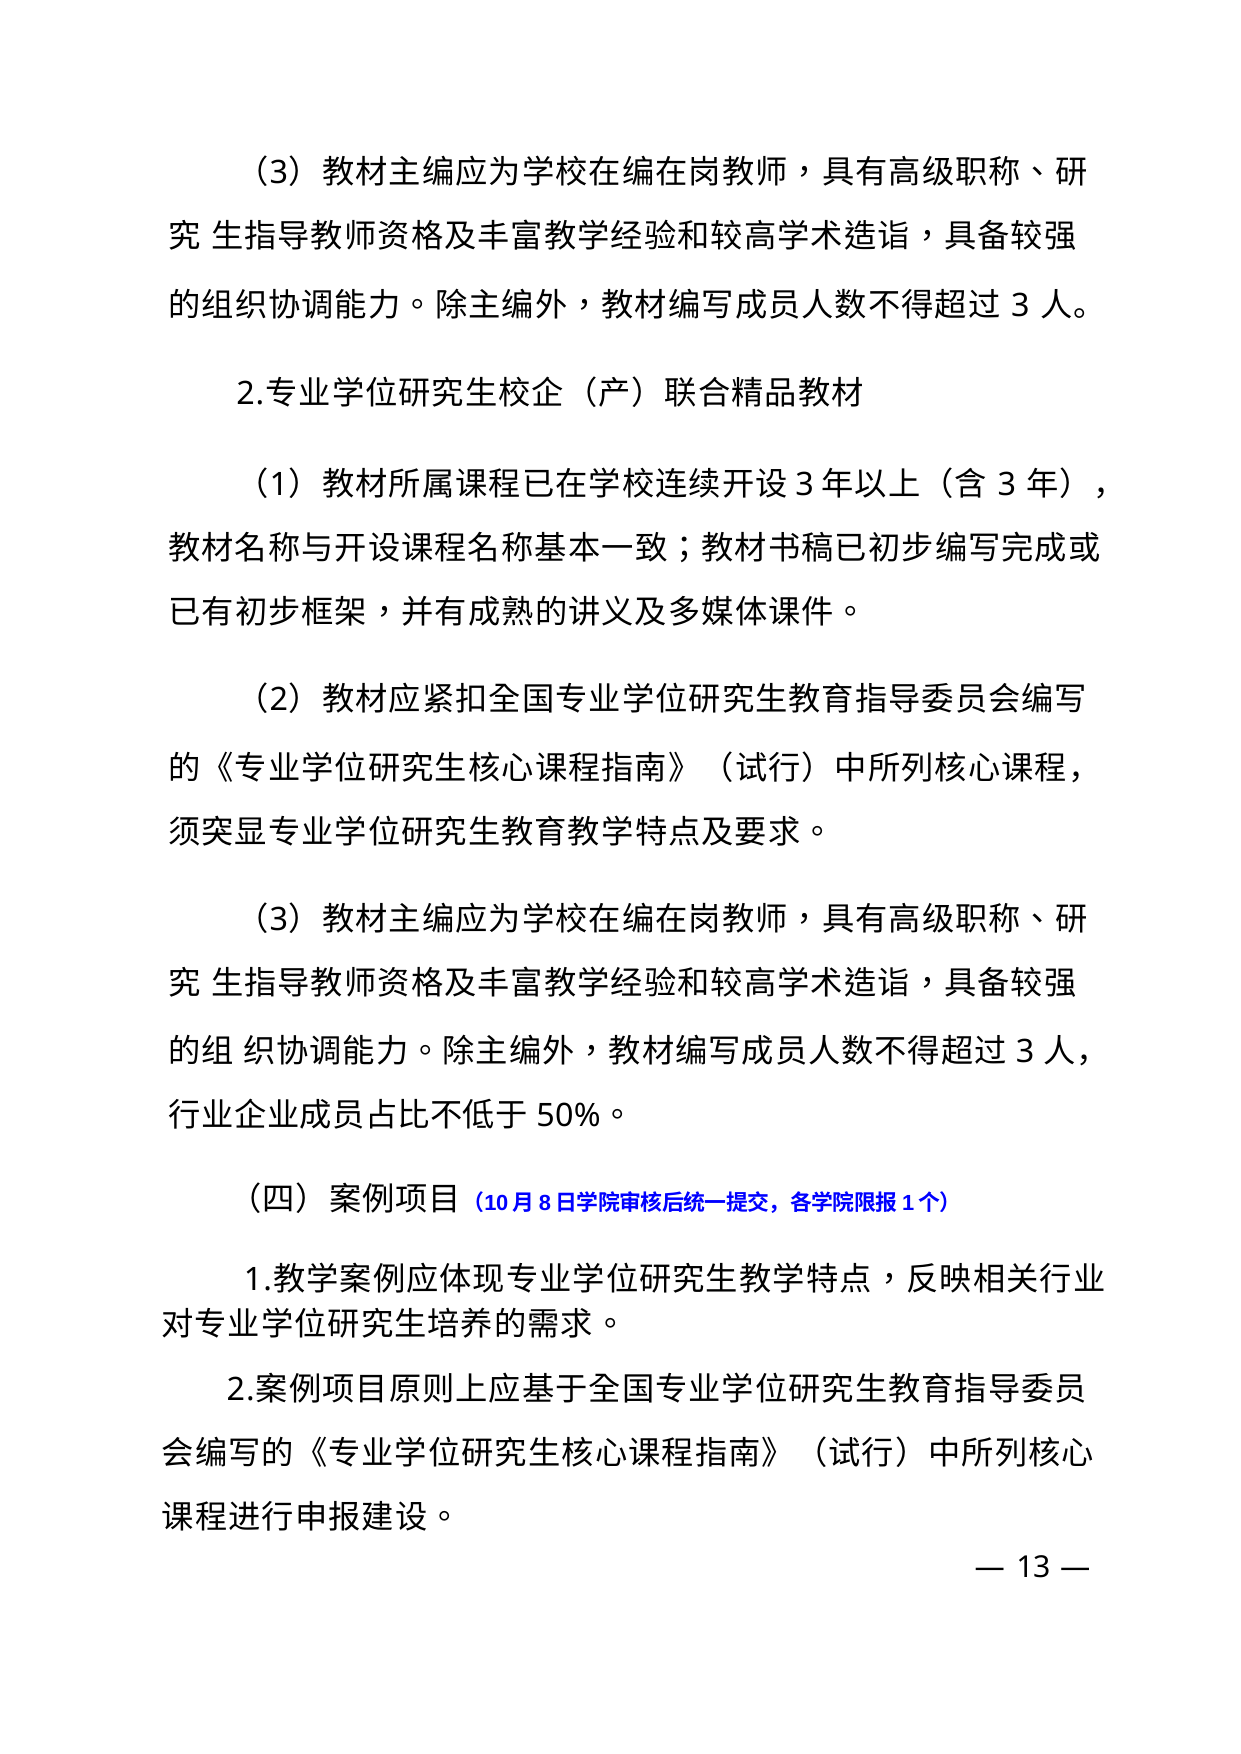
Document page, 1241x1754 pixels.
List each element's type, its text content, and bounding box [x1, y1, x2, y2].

text （四）案例项目（10月8日学院审核后统一提交，各学院限报1个） [229, 1178, 1106, 1219]
text （1）教材所属课程已在学校连续开设3年以上（含 3 年），教材名称与开设课程名称基本一致；教材书稿已初步编写完成或已有初步框架，并有成熟的讲义及多媒体课件。 [168, 458, 1106, 633]
text 对专业学位研究生培养的需求。 [161, 1303, 1106, 1343]
text 1.教学案例应体现专业学位研究生教学特点，反映相关行业 [159, 1241, 1105, 1303]
text （2）教材应紧扣全国专业学位研究生教育指导委员会编写的《专业学位研究生核心课程指南》（试行）中所列核心课程，须突显专业学位研究生教育教学特点及要求。 [168, 676, 1106, 853]
text （3）教材主编应为学校在编在岗教师，具有高级职称、研究 生指导教师资格及丰富教学经验和较高学术造诣，具备较强的组织协调能力。除主编外，教材编写成员人数不得超过 3 人。 [168, 149, 1106, 326]
text 2.专业学位研究生校企（产）联合精品教材 [168, 370, 1106, 414]
text （3）教材主编应为学校在编在岗教师，具有高级职称、研究 生指导教师资格及丰富教学经验和较高学术造诣，具备较强的组 织协调能力。除主编外，教材编写成员人数不得超过 3 人，行业企业成员占比不低于 50%。 [168, 896, 1106, 1136]
text 2.案例项目原则上应基于全国专业学位研究生教育指导委员 会编写的《专业学位研究生核心课程指南》（试行）中所列核心课程进行申报建设。 [162, 1366, 1105, 1538]
